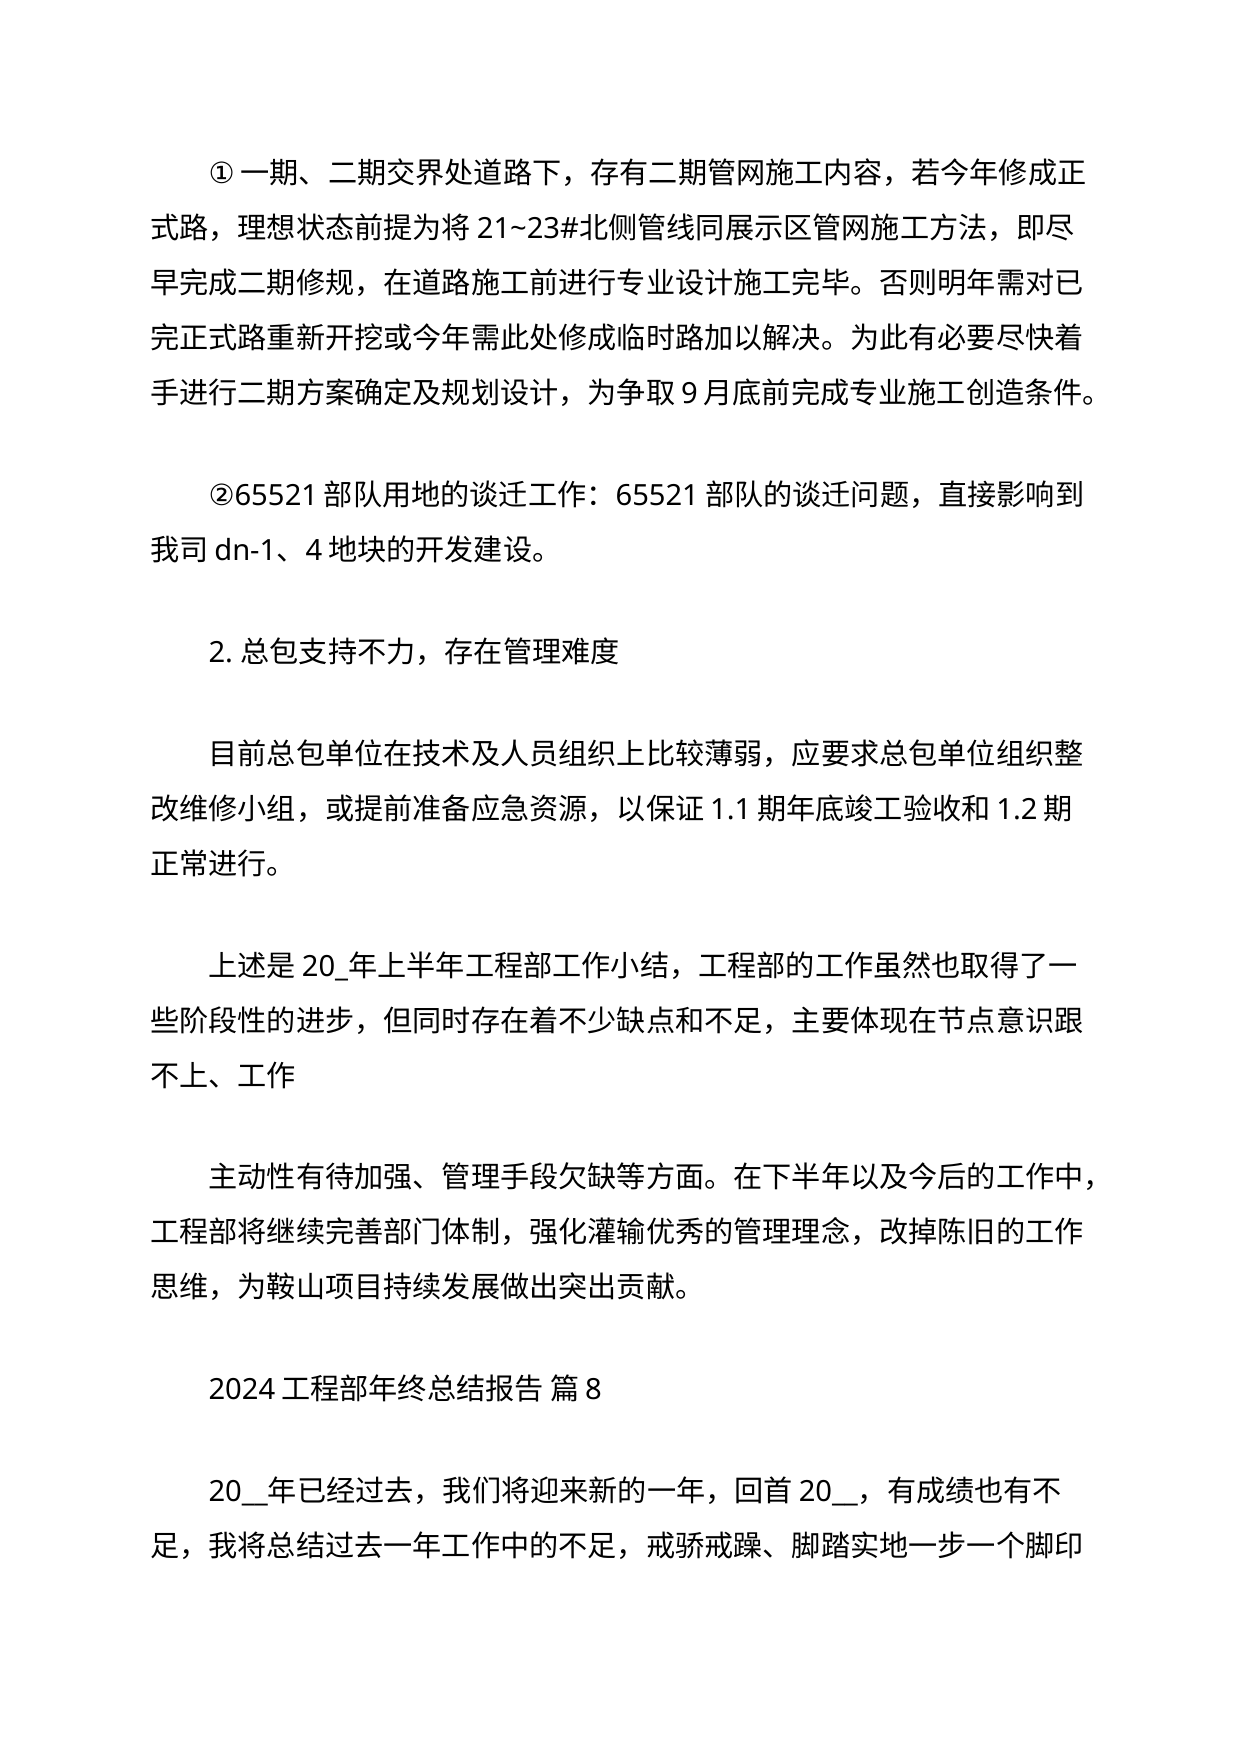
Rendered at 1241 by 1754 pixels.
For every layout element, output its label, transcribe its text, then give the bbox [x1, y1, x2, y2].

text ①一期、二期交界处道路下，存有二期管网施工内容，若今年修成正式路，理想状态前提为将21~23#北侧管线同展示区管网施工方法，即尽早完成二期修规，在道路施工前进行专业设计施工完毕。否则明年需对已完正式路重新开挖或今年需此处修成临时路加以解决。为此有必要尽快着手进行二期方案确定及规划设计，为争取9月底前完成专业施工创造条件。 [150, 150, 1090, 412]
text 主动性有待加强、管理手段欠缺等方面。在下半年以及今后的工作中，工程部将继续完善部门体制，强化灌输优秀的管理理念，改掉陈旧的工作思维，为鞍山项目持续发展做出突出贡献。 [150, 1154, 1090, 1306]
text 2. 总包支持不力，存在管理难度 [150, 629, 1090, 671]
text 上述是20_年上半年工程部工作小结，工程部的工作虽然也取得了一些阶段性的进步，但同时存在着不少缺点和不足，主要体现在节点意识跟不上、工作 [150, 942, 1090, 1094]
text ②65521部队用地的谈迁工作：65521部队的谈迁问题，直接影响到我司dn-1、4地块的开发建设。 [150, 472, 1090, 569]
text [150, 1468, 1090, 1565]
text 目前总包单位在技术及人员组织上比较薄弱，应要求总包单位组织整改维修小组，或提前准备应急资源，以保证1.1期年底竣工验收和1.2期正常进行。 [150, 731, 1090, 883]
text 2024工程部年终总结报告 篇8 [150, 1366, 1090, 1408]
